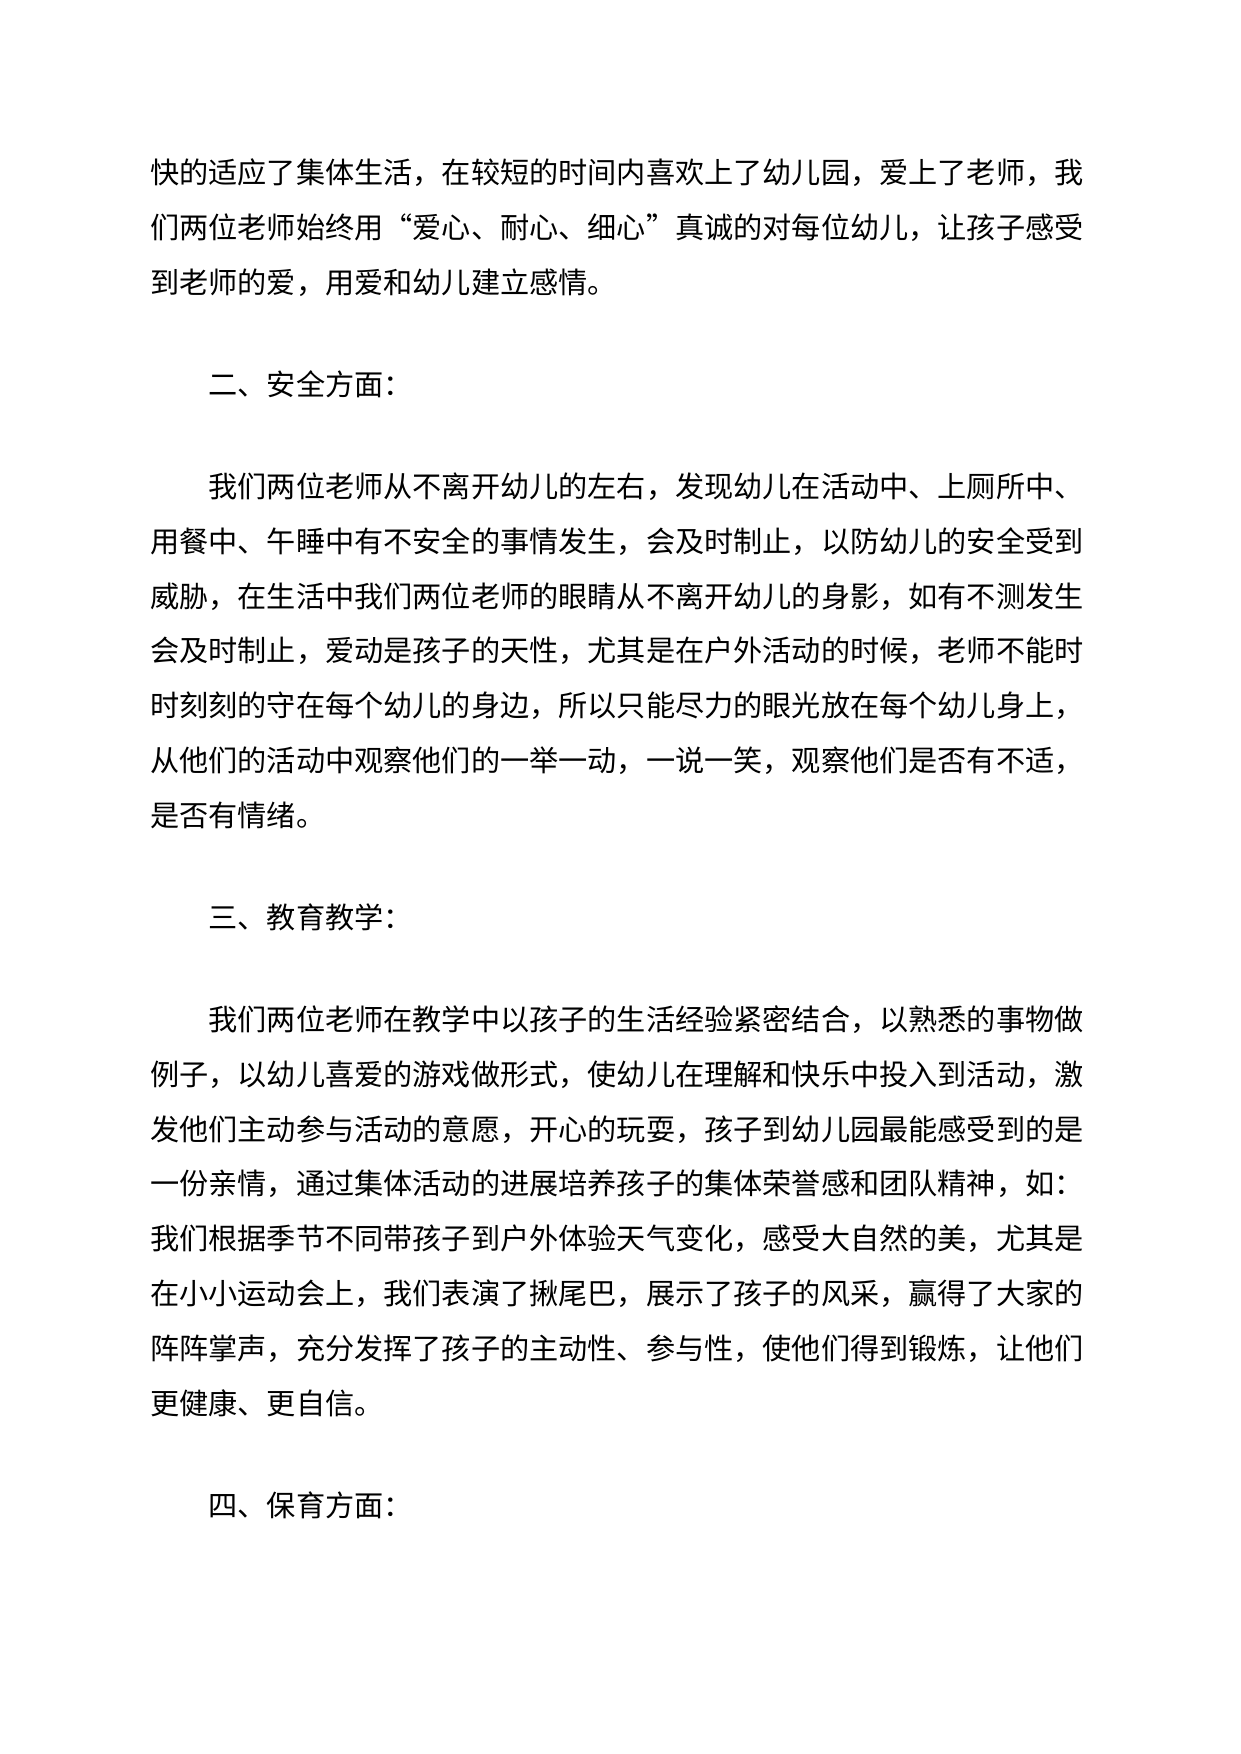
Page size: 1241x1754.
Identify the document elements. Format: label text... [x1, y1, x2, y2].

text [150, 150, 1090, 302]
text 二、安全方面： [150, 362, 1090, 404]
text 我们两位老师在教学中以孩子的生活经验紧密结合，以熟悉的事物做例子，以幼儿喜爱的游戏做形式，使幼儿在理解和快乐中投入到活动，激发他们主动参与活动的意愿，开心的玩耍，孩子到幼儿园最能感受到的是一份亲情，通过集体活动的进展培养孩子的集体荣誉感和团队精神，如：我们根据季节不同带孩子到户外体验天气变化，感受大自然的美，尤其是在小小运动会上，我们表演了揪尾巴，展示了孩子的风采，赢得了大家的阵阵掌声，充分发挥了孩子的主动性、参与性，使他们得到锻炼，让他们更健康、更自信。 [150, 996, 1090, 1423]
text 四、保育方面： [150, 1482, 1090, 1524]
text 我们两位老师从不离开幼儿的左右，发现幼儿在活动中、上厕所中、用餐中、午睡中有不安全的事情发生，会及时制止，以防幼儿的安全受到威胁，在生活中我们两位老师的眼睛从不离开幼儿的身影，如有不测发生会及时制止，爱动是孩子的天性，尤其是在户外活动的时候，老师不能时时刻刻的守在每个幼儿的身边，所以只能尽力的眼光放在每个幼儿身上，从他们的活动中观察他们的一举一动，一说一笑，观察他们是否有不适，是否有情绪。 [150, 463, 1090, 835]
text 三、教育教学： [150, 894, 1090, 937]
